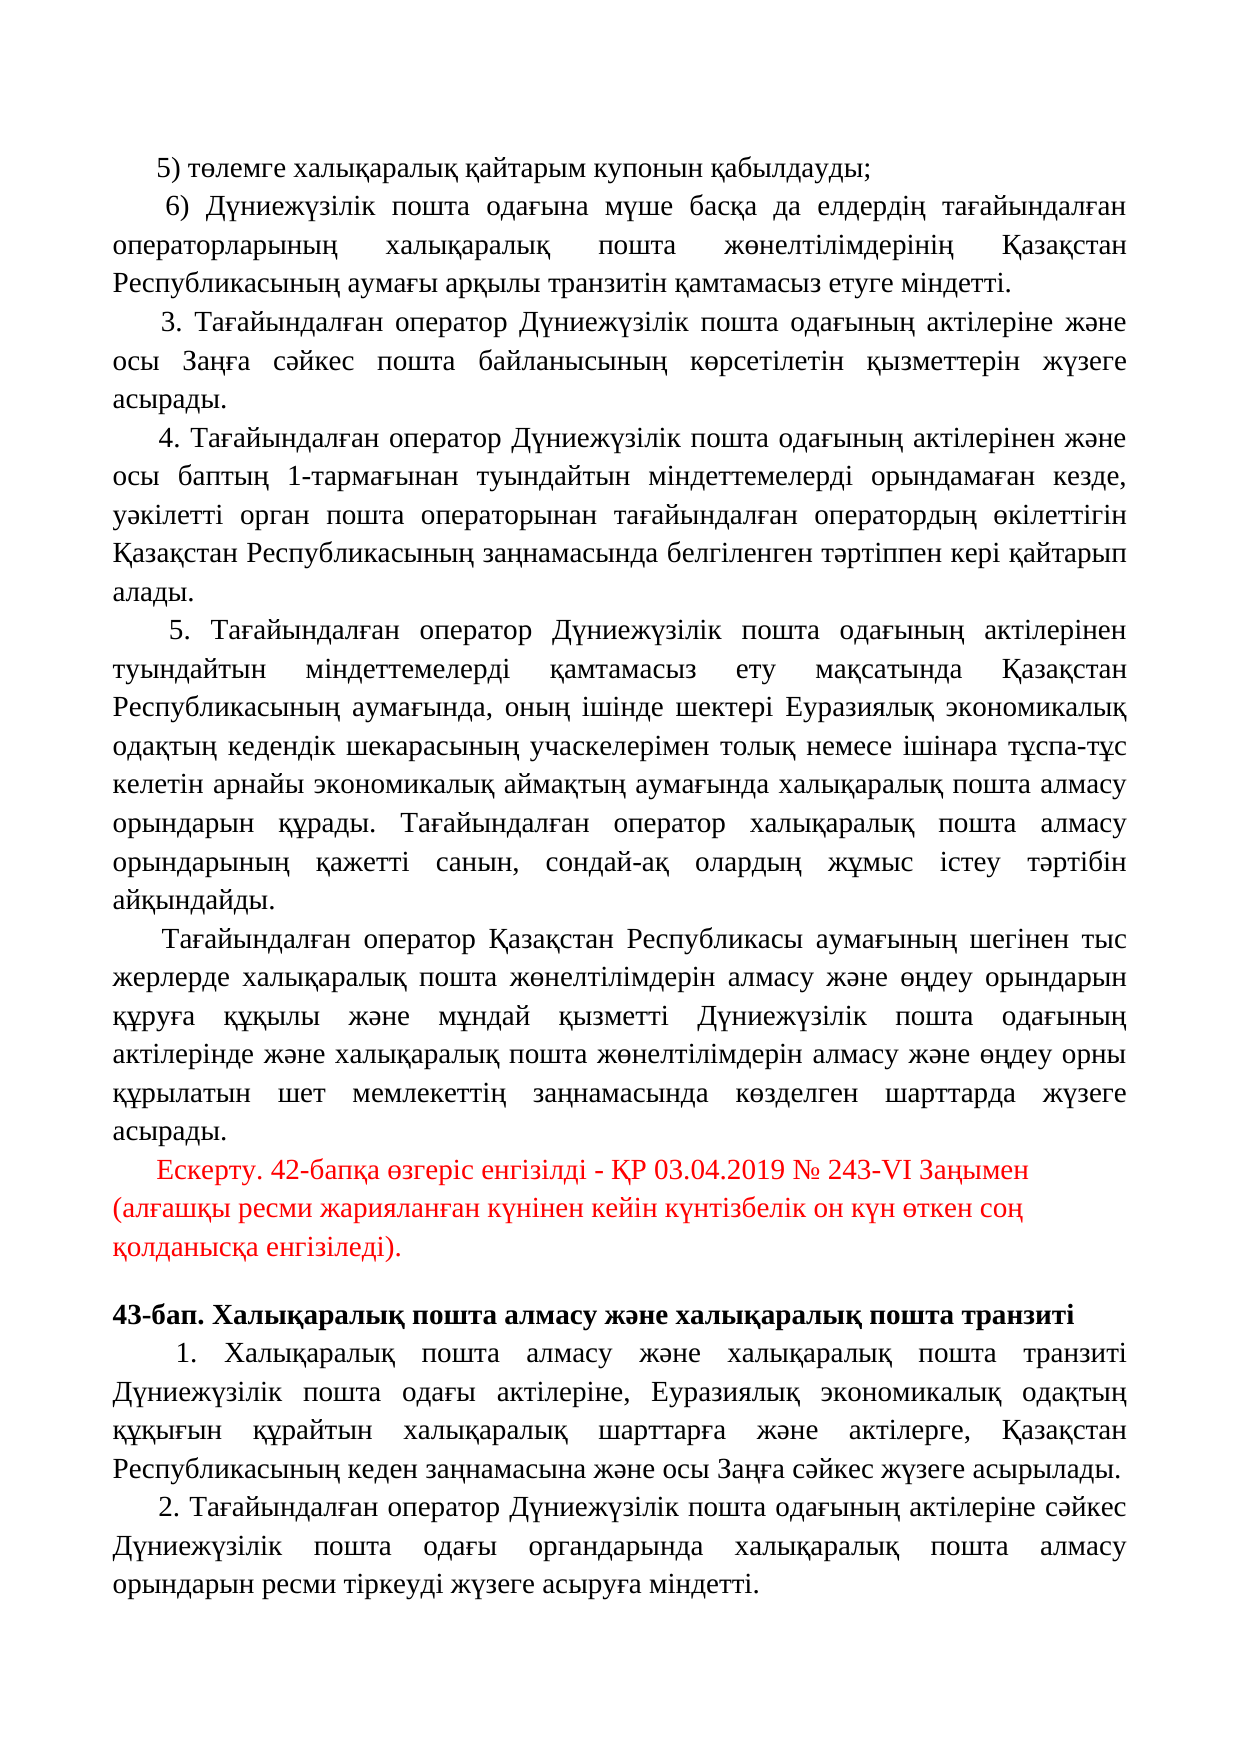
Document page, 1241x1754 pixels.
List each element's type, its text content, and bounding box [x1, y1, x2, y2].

text 6) Дүниежүзілік пошта одағына мүше басқа да елдердің тағайындалған операторларының халықаралық пошта жөнелтілімдерінің Қазақстан Республикасының аумағы арқылы транзитін қамтамасыз етуге міндетті. [112, 188, 1128, 299]
text 5) төлемге халықаралық қайтарым купонын қабылдауды; [112, 150, 1128, 183]
text 1. Халықаралық пошта алмасу және халықаралық пошта транзиті Дүниежүзілік пошта одағы актілеріне, Еуразиялық экономикалық одақтың құқығын құрайтын халықаралық шарттарға және актілерге, Қазақстан Республикасының кеден заңнамасына және осы Заңға сәйкес жүзеге асырылады. [112, 1335, 1128, 1484]
text Ескерту. 42-бапқа өзгеріс енгізілді - ҚР 03.04.2019 № 243-VI Заңымен (алғашқы ресми жарияланған күнінен кейін күнтізбелік он күн өткен соң қолданысқа енгізіледі). [112, 1152, 1128, 1293]
text 4. Тағайындалған оператор Дүниежүзілік пошта одағының актілерінен және осы баптың 1-тармағынан туындайтын міндеттемелерді орындамаған кезде, уәкілетті орган пошта операторынан тағайындалған оператордың өкілеттігін Қазақстан Республикасының заңнамасында белгіленген тәртіппен кері қайтарып алады. [112, 420, 1128, 607]
text 43-бап. Халықаралық пошта алмасу және халықаралық пошта транзиті [112, 1297, 1128, 1330]
text 5. Тағайындалған оператор Дүниежүзілік пошта одағының актілерінен туындайтын міндеттемелерді қамтамасыз ету мақсатында Қазақстан Республикасының аумағында, оның ішінде шектері Еуразиялық экономикалық одақтың кедендік шекарасының учаскелерімен толық немесе ішінара тұспа-тұс келетін арнайы экономикалық аймақтың аумағында халықаралық пошта алмасу орындарын құрады. Тағайындалған оператор халықаралық пошта алмасу орындарының қажетті санын, сондай-ақ олардың жұмыс істеу тәртібін айқындайды. [112, 612, 1128, 916]
text 2. Тағайындалған оператор Дүниежүзілік пошта одағының актілеріне сәйкес Дүниежүзілік пошта одағы органдарында халықаралық пошта алмасу орындарын ресми тіркеуді жүзеге асыруға міндетті. [112, 1489, 1128, 1600]
text 3. Тағайындалған оператор Дүниежүзілік пошта одағының актілеріне және осы Заңға сәйкес пошта байланысының көрсетілетін қызметтерін жүзеге асырады. [112, 304, 1128, 415]
text Тағайындалған оператор Қазақстан Республикасы аумағының шегінен тыс жерлерде халықаралық пошта жөнелтілімдерін алмасу және өңдеу орындарын құруға құқылы және мұндай қызметті Дүниежүзілік пошта одағының актілерінде және халықаралық пошта жөнелтілімдерін алмасу және өңдеу орны құрылатын шет мемлекеттің заңнамасында көзделген шарттарда жүзеге асырады. [112, 921, 1128, 1147]
